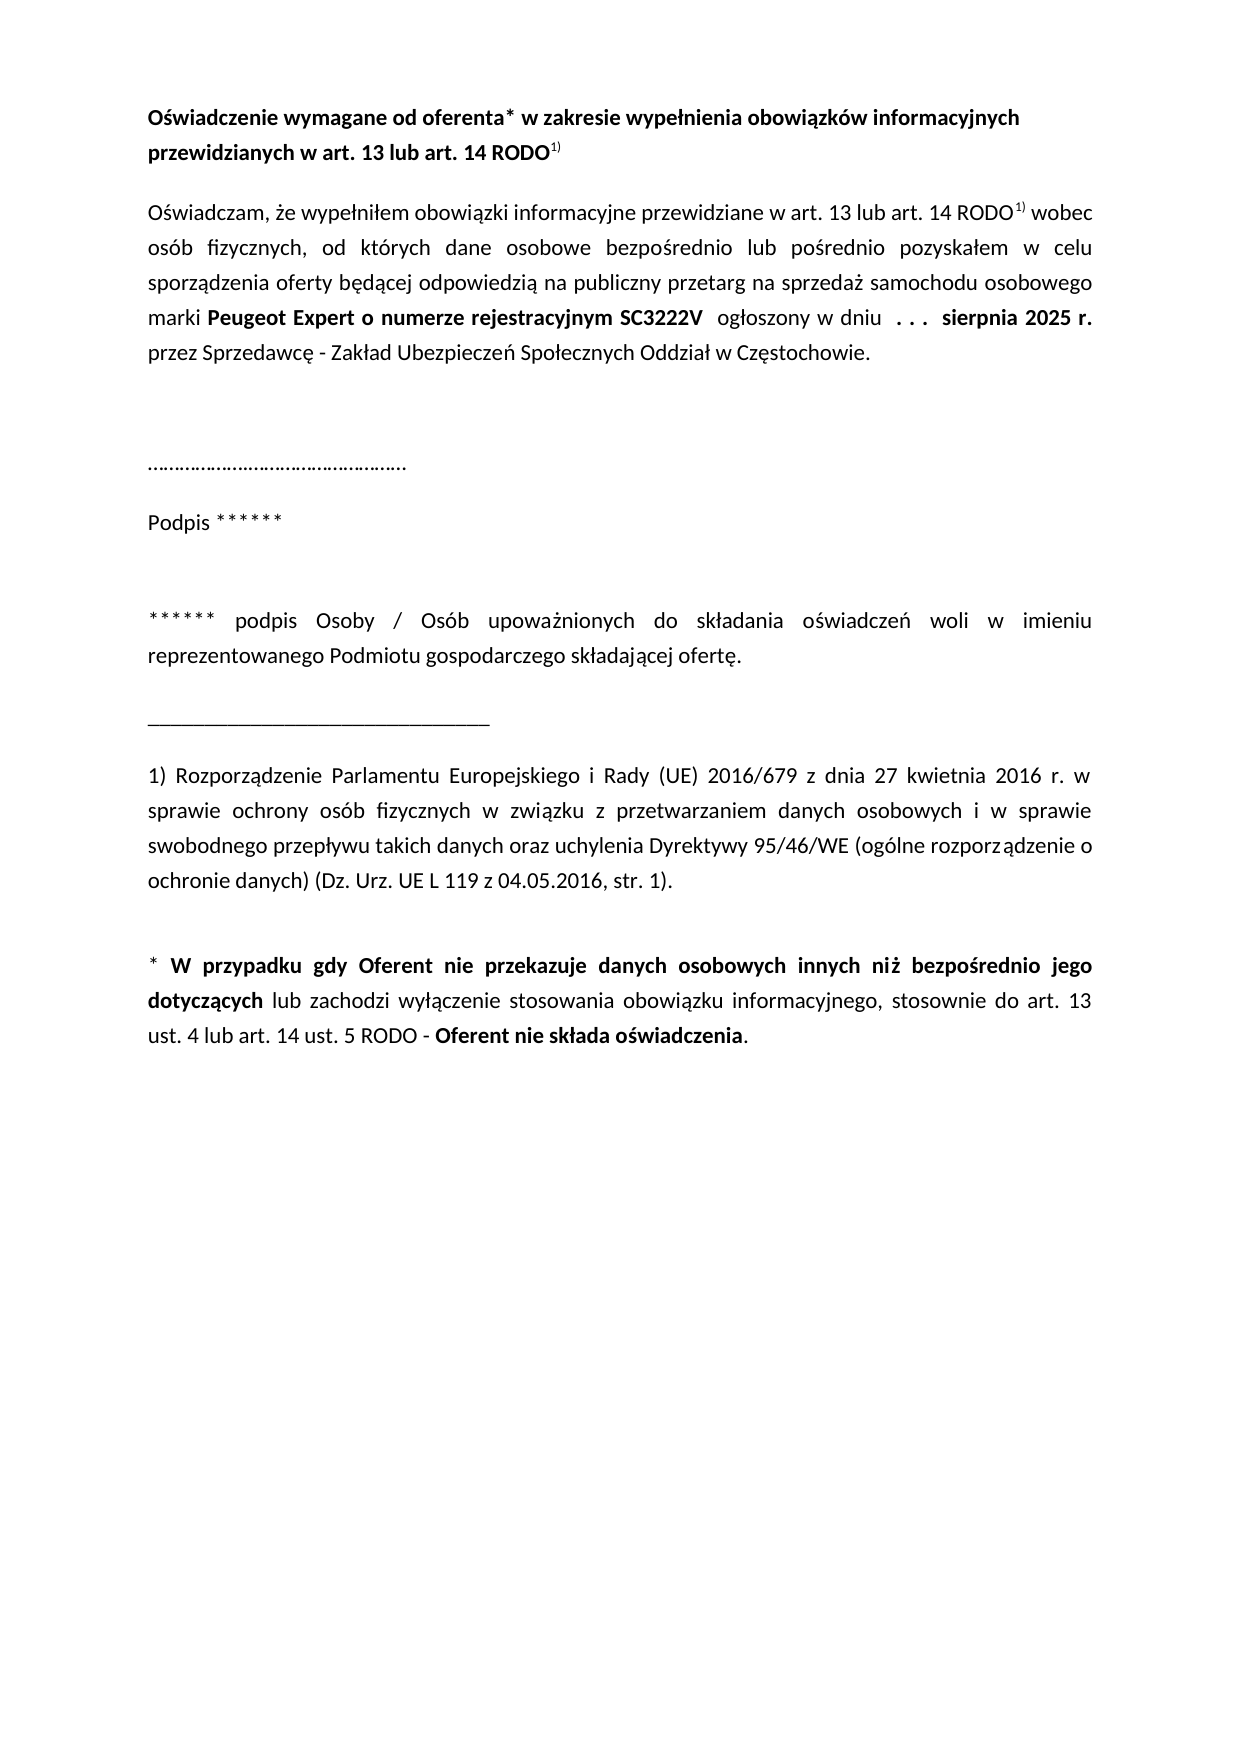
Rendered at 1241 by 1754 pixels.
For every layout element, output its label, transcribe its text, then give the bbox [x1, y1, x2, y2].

text * W przypadku gdy Oferent nie przekazuje danych osobowych innych niż bezpośrednio jego dotyczących lub zachodzi wyłączenie stosowania obowiązku informacyjnego, stosownie do art. 13 ust. 4 lub art. 14 ust. 5 RODO - Oferent nie składa oświadczenia. [148, 951, 1093, 1049]
text ……………….………………………… [148, 448, 1093, 476]
text ______________________________ [148, 701, 1093, 729]
text 1) Rozporządzenie Parlamentu Europejskiego i Rady (UE) 2016/679 z dnia 27 kwietnia 2016 r. w sprawie ochrony osób fizycznych w związku z przetwarzaniem danych osobowych i w sprawie swobodnego przepływu takich danych oraz uchylenia Dyrektywy 95/46/WE (ogólne rozporządzenie o ochronie danych) (Dz. Urz. UE L 119 z 04.05.2016, str. 1). [148, 761, 1093, 894]
text Podpis ****** [148, 508, 1093, 536]
text Oświadczam, że wypełniłem obowiązki informacyjne przewidziane w art. 13 lub art. 14 RODO1) wobec osób fizycznych, od których dane osobowe bezpośrednio lub pośrednio pozyskałem w celu sporządzenia oferty będącej odpowiedzią na publiczny przetarg na sprzedaż samochodu osobowego marki Peugeot Expert o numerze rejestracyjnym SC3222V ogłoszony w dniu . . . sierpnia 2025 r. przez Sprzedawcę - Zakład Ubezpieczeń Społecznych Oddział w Częstochowie. [148, 198, 1093, 366]
text Oświadczenie wymagane od oferenta* w zakresie wypełnienia obowiązków informacyjnych przewidzianych w art. 13 lub art. 14 RODO1) [148, 103, 1093, 166]
text ****** podpis Osoby / Osób upoważnionych do składania oświadczeń woli w imieniu reprezentowanego Podmiotu gospodarczego składającej ofertę. [148, 606, 1093, 669]
